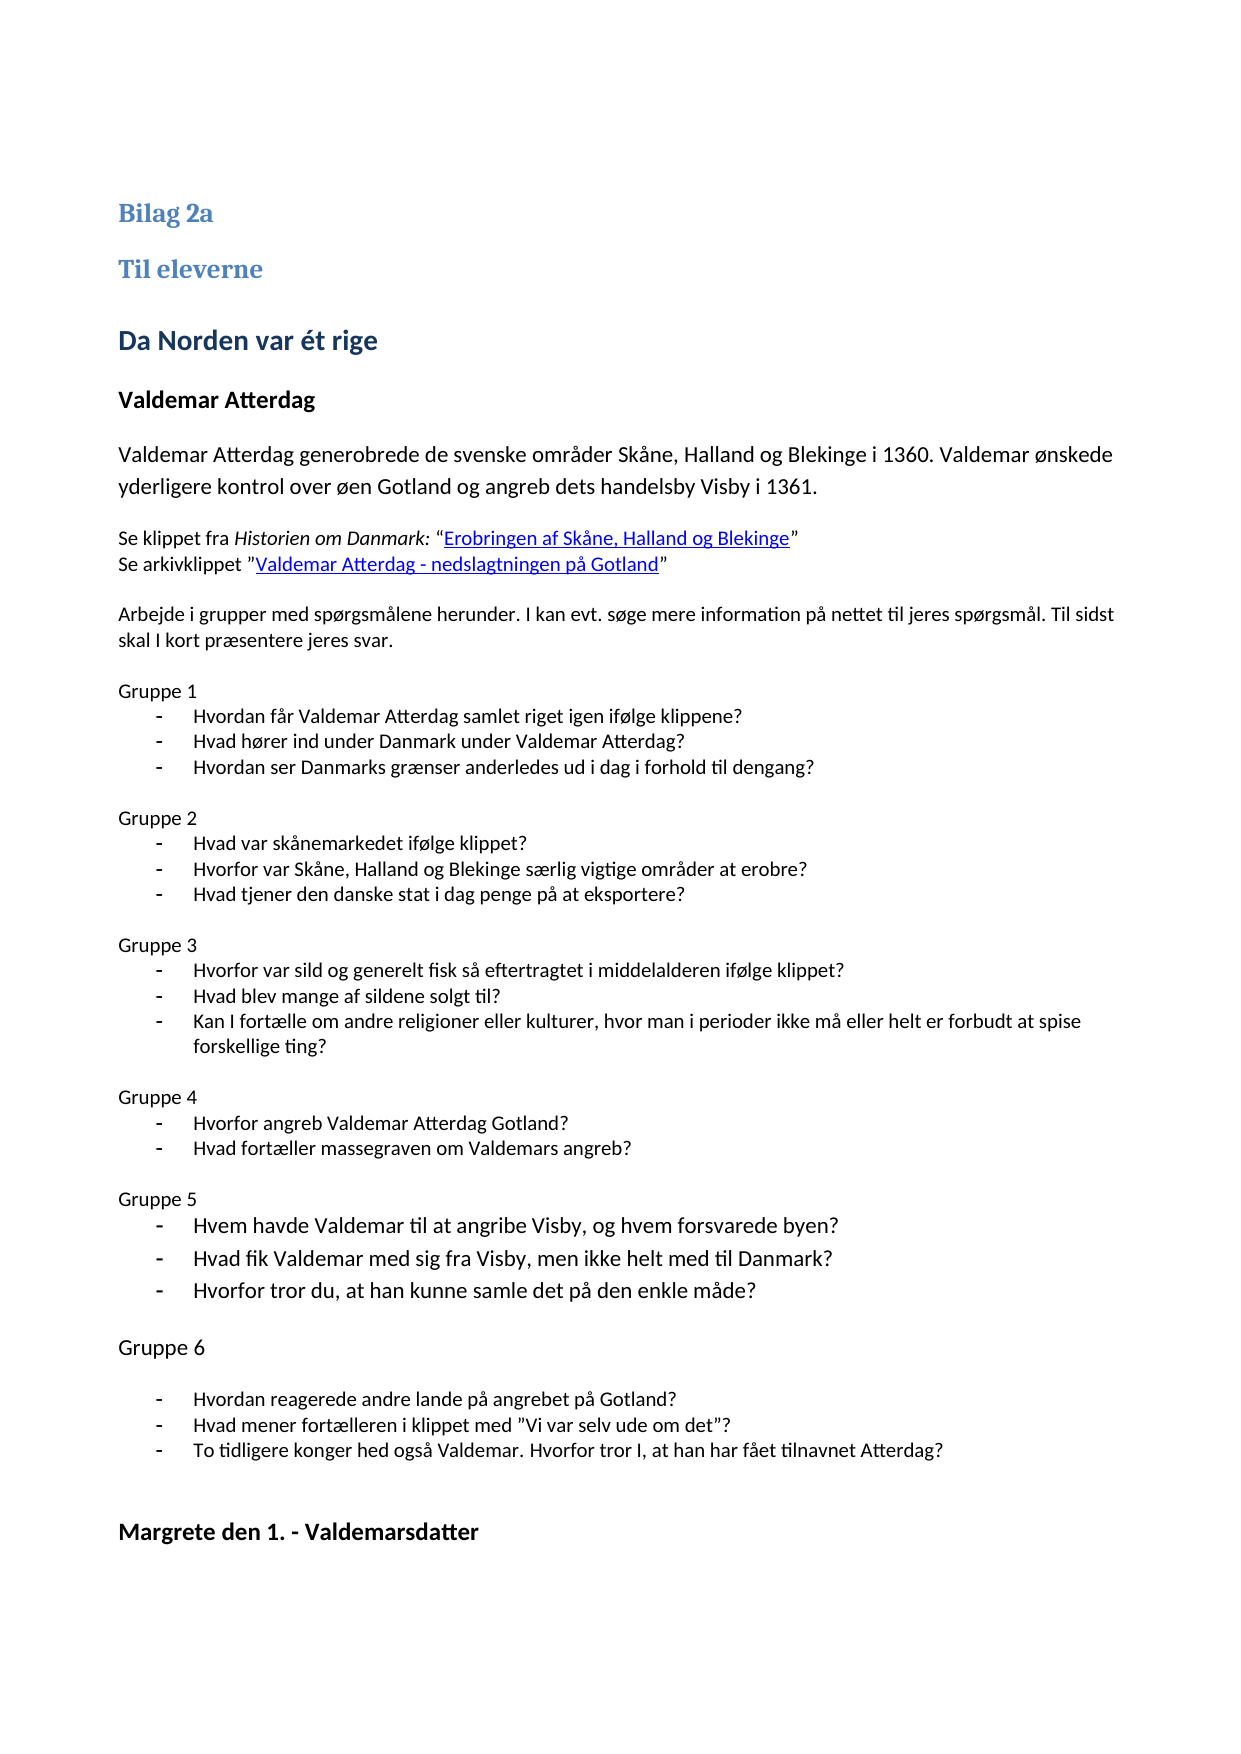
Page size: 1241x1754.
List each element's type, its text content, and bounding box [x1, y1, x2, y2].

list Hvad hører ind under Danmark under Valdemar Atterdag? [156, 729, 1122, 754]
text Gruppe 3 [118, 932, 1122, 957]
list Hvem havde Valdemar til at angribe Visby, og hvem forsvarede byen? [156, 1212, 1122, 1239]
list Hvordan får Valdemar Atterdag samlet riget igen ifølge klippene? [156, 703, 1122, 729]
list Hvad mener fortælleren i klippet med ”Vi var selv ude om det”? [156, 1412, 1122, 1437]
list To tidligere konger hed også Valdemar. Hvorfor tror I, at han har fået tilnavnet Atterdag? [156, 1437, 1122, 1463]
text Valdemar Atterdag generobrede de svenske områder Skåne, Halland og Blekinge i 1360. Valdemar ønskede yderligere kontrol over øen Gotland og angreb dets handelsby Visby i 1361. [118, 440, 1122, 500]
list Hvorfor tror du, at han kunne samle det på den enkle måde? [156, 1276, 1122, 1304]
list Hvorfor var Skåne, Halland og Blekinge særlig vigtige områder at erobre? [156, 856, 1122, 881]
list Hvad blev mange af sildene solgt til? [156, 983, 1122, 1008]
text Gruppe 5 [118, 1186, 1122, 1212]
list Hvorfor angreb Valdemar Atterdag Gotland? [156, 1110, 1122, 1135]
text Se arkivklippet ”Valdemar Atterdag - nedslagtningen på Gotland” [118, 551, 1122, 576]
list Hvad fortæller massegraven om Valdemars angreb? [156, 1135, 1122, 1161]
text Gruppe 1 [118, 678, 1122, 703]
text Gruppe 2 [118, 805, 1122, 830]
list Kan I fortælle om andre religioner eller kulturer, hvor man i perioder ikke må eller helt er forbudt at spise forskellige ting? [156, 1008, 1122, 1059]
subtitle Til eleverne [118, 254, 1122, 286]
list Hvad tjener den danske stat i dag penge på at eksportere? [156, 881, 1122, 907]
text Se klippet fra Historien om Danmark: “Erobringen af Skåne, Halland og Blekinge” [118, 525, 1122, 551]
text Margrete den 1. - Valdemarsdatter [118, 1516, 1122, 1546]
text Da Norden var ét rige [118, 322, 1122, 358]
text Gruppe 6 [118, 1333, 1122, 1362]
text Arbejde i grupper med spørgsmålene herunder. I kan evt. søge mere information på nettet til jeres spørgsmål. Til sidst skal I kort præsentere jeres svar. [118, 602, 1122, 652]
subtitle Bilag 2a [118, 198, 1122, 229]
text Gruppe 4 [118, 1084, 1122, 1110]
list Hvad var skånemarkedet ifølge klippet? [156, 830, 1122, 856]
list Hvordan ser Danmarks grænser anderledes ud i dag i forhold til dengang? [156, 754, 1122, 779]
list Hvad fik Valdemar med sig fra Visby, men ikke helt med til Danmark? [156, 1244, 1122, 1272]
list Hvorfor var sild og generelt fisk så eftertragtet i middelalderen ifølge klippet? [156, 957, 1122, 983]
list Hvordan reagerede andre lande på angrebet på Gotland? [156, 1387, 1122, 1412]
text Valdemar Atterdag [118, 384, 1122, 415]
